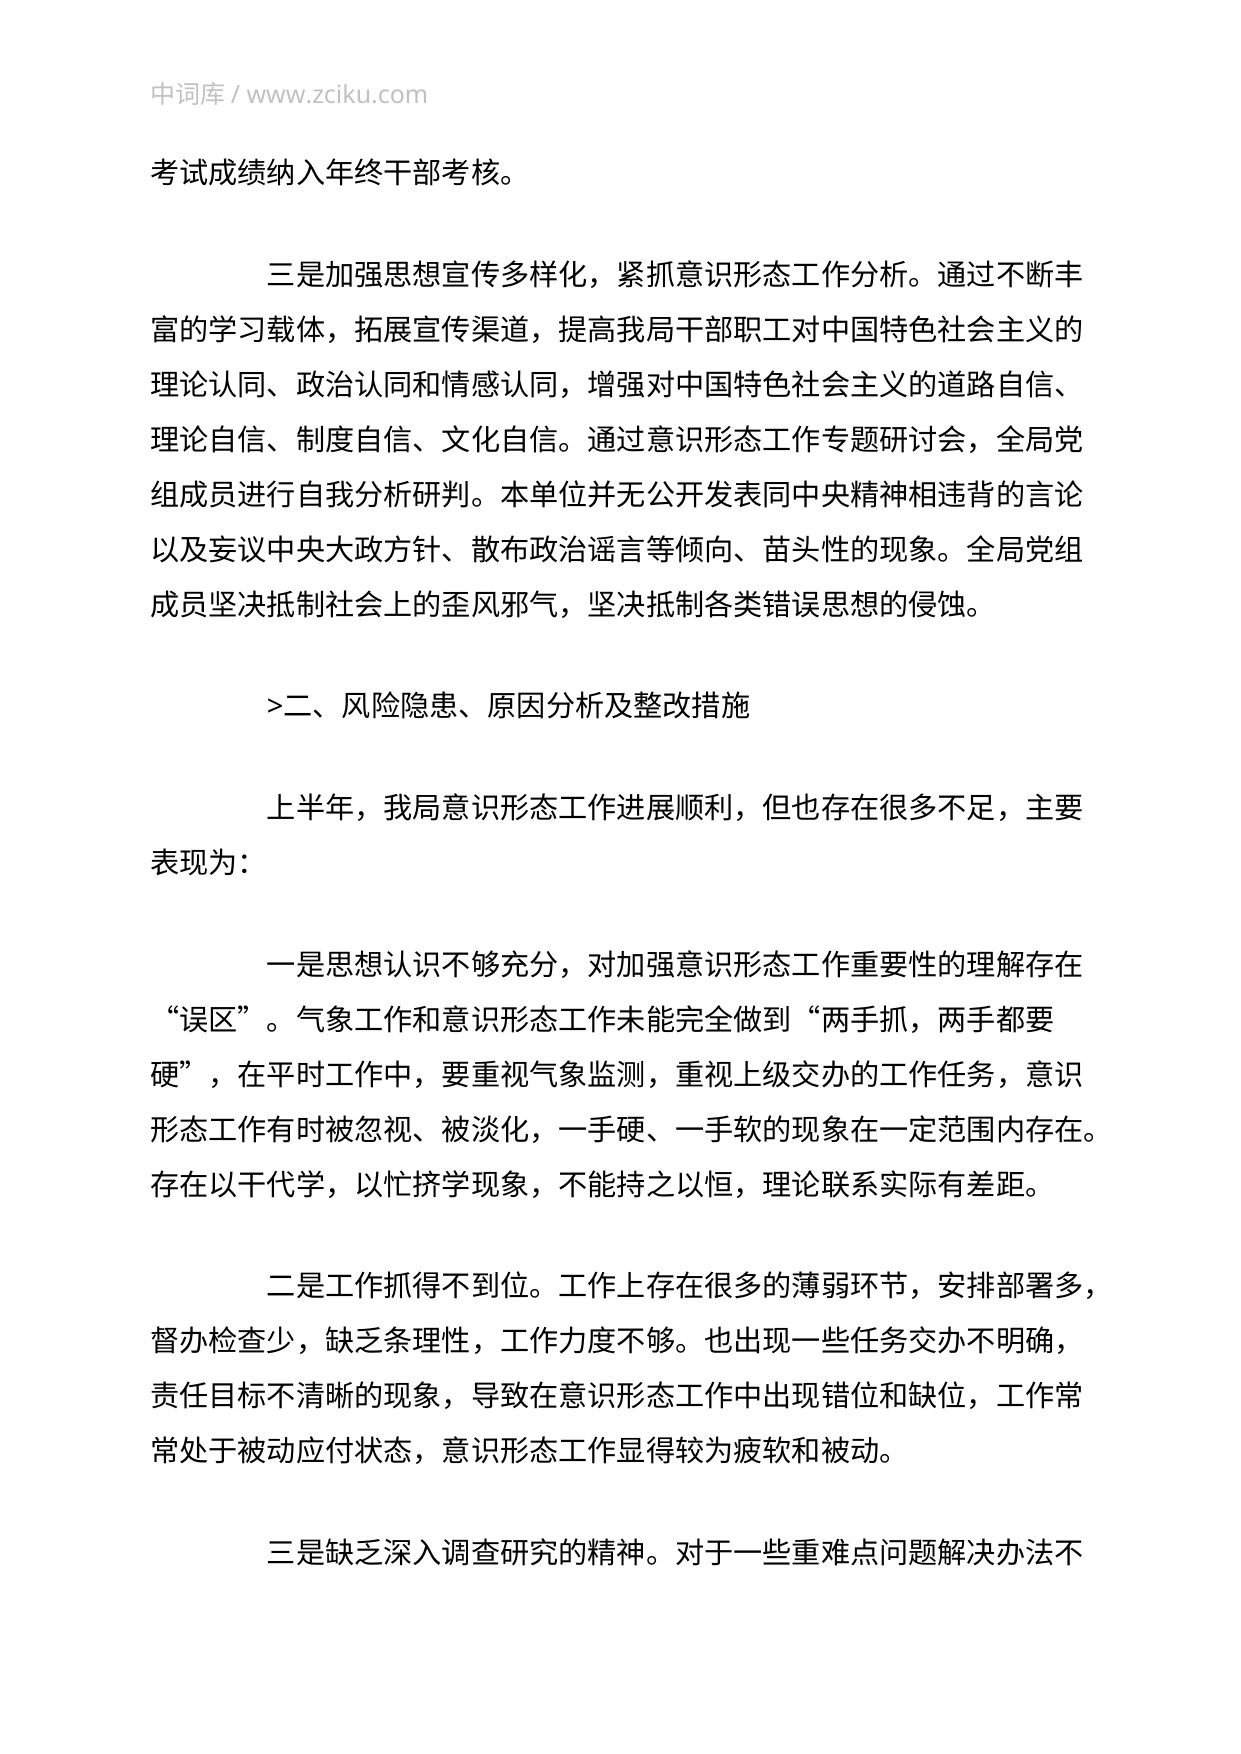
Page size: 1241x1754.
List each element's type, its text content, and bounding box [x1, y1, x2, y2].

text 上半年，我局意识形态工作进展顺利，但也存在很多不足，主要表现为： [150, 785, 1090, 882]
text 三是加强思想宣传多样化，紧抓意识形态工作分析。通过不断丰富的学习载体，拓展宣传渠道，提高我局干部职工对中国特色社会主义的理论认同、政治认同和情感认同，增强对中国特色社会主义的道路自信、理论自信、制度自信、文化自信。通过意识形态工作专题研讨会，全局党组成员进行自我分析研判。本单位并无公开发表同中央精神相违背的言论以及妄议中央大政方针、散布政治谣言等倾向、苗头性的现象。全局党组成员坚决抵制社会上的歪风邪气，坚决抵制各类错误思想的侵蚀。 [150, 252, 1090, 623]
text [150, 1529, 1090, 1572]
text >二、风险隐患、原因分析及整改措施 [150, 683, 1090, 725]
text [150, 150, 1090, 192]
text 二是工作抓得不到位。工作上存在很多的薄弱环节，安排部署多，督办检查少，缺乏条理性，工作力度不够。也出现一些任务交办不明确，责任目标不清晰的现象，导致在意识形态工作中出现错位和缺位，工作常常处于被动应付状态，意识形态工作显得较为疲软和被动。 [150, 1263, 1090, 1470]
text 一是思想认识不够充分，对加强意识形态工作重要性的理解存在“误区”。气象工作和意识形态工作未能完全做到“两手抓，两手都要硬”，在平时工作中，要重视气象监测，重视上级交办的工作任务，意识形态工作有时被忽视、被淡化，一手硬、一手软的现象在一定范围内存在。存在以干代学，以忙挤学现象，不能持之以恒，理论联系实际有差距。 [150, 942, 1090, 1203]
